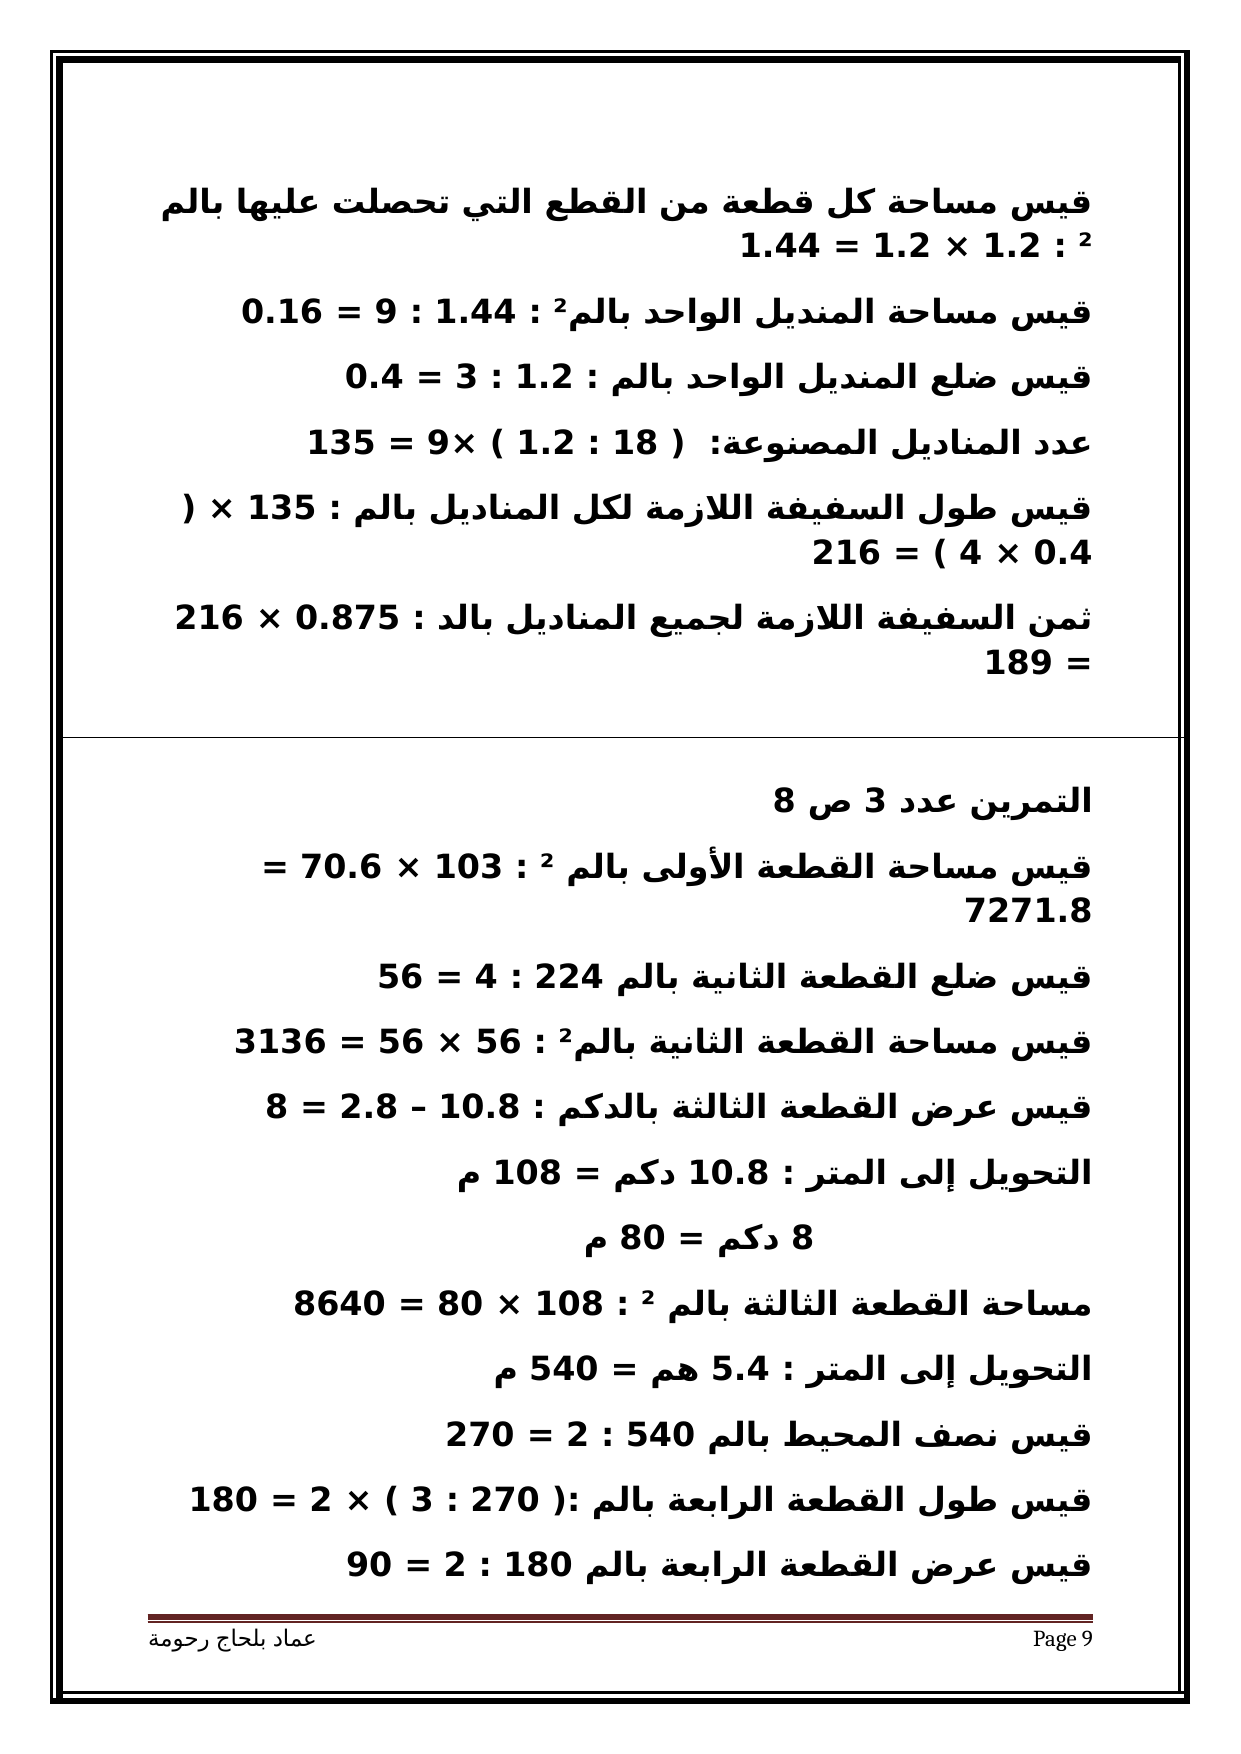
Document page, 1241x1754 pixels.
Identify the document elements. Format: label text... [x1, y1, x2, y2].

text قيس ضلع القطعة الثانية بالم 224 : 4 = 56 [147, 957, 1093, 996]
text قيس عرض القطعة الثالثة بالدكم : 10.8 – 2.8 = 8 [147, 1088, 1093, 1127]
text قيس عرض القطعة الرابعة بالم 180 : 2 = 90 [147, 1546, 1093, 1585]
text قيس مساحة كل قطعة من القطع التي تحصلت عليها بالم² : 1.2 × 1.2 = 1.44 [147, 182, 1093, 266]
text ثمن السفيفة اللازمة لجميع المناديل بالد : 0.875 × 216 = 189 [147, 599, 1093, 682]
text قيس نصف المحيط بالم 540 : 2 = 270 [147, 1415, 1093, 1454]
text قيس مساحة القطعة الأولى بالم ² : 103 × 70.6 =7271.8 [147, 847, 1093, 931]
text قيس طول السفيفة اللازمة لكل المناديل بالم : 135 × (0.4 × 4 ) = 216 [147, 489, 1093, 572]
text قيس مساحة القطعة الثانية بالم² : 56 × 56 = 3136 [147, 1022, 1093, 1061]
text قيس مساحة المنديل الواحد بالم² : 1.44 : 9 = 0.16 [147, 292, 1093, 331]
text مساحة القطعة الثالثة بالم ² : 108 × 80 = 8640 [147, 1284, 1093, 1323]
text التمرين عدد 3 ص 8 [147, 782, 1093, 821]
text قيس طول القطعة الرابعة بالم :( 270 : 3 ) × 2 = 180 [147, 1480, 1093, 1519]
text التحويل إلى المتر : 5.4 هم = 540 م [147, 1349, 1093, 1388]
text التحويل إلى المتر : 10.8 دكم = 108 م [147, 1153, 1093, 1192]
text عدد المناديل المصنوعة: ( 18 : 1.2 ) ×9 = 135 [147, 423, 1093, 462]
text قيس ضلع المنديل الواحد بالم : 1.2 : 3 = 0.4 [147, 358, 1093, 397]
text 8 دكم = 80 م [147, 1219, 1093, 1258]
